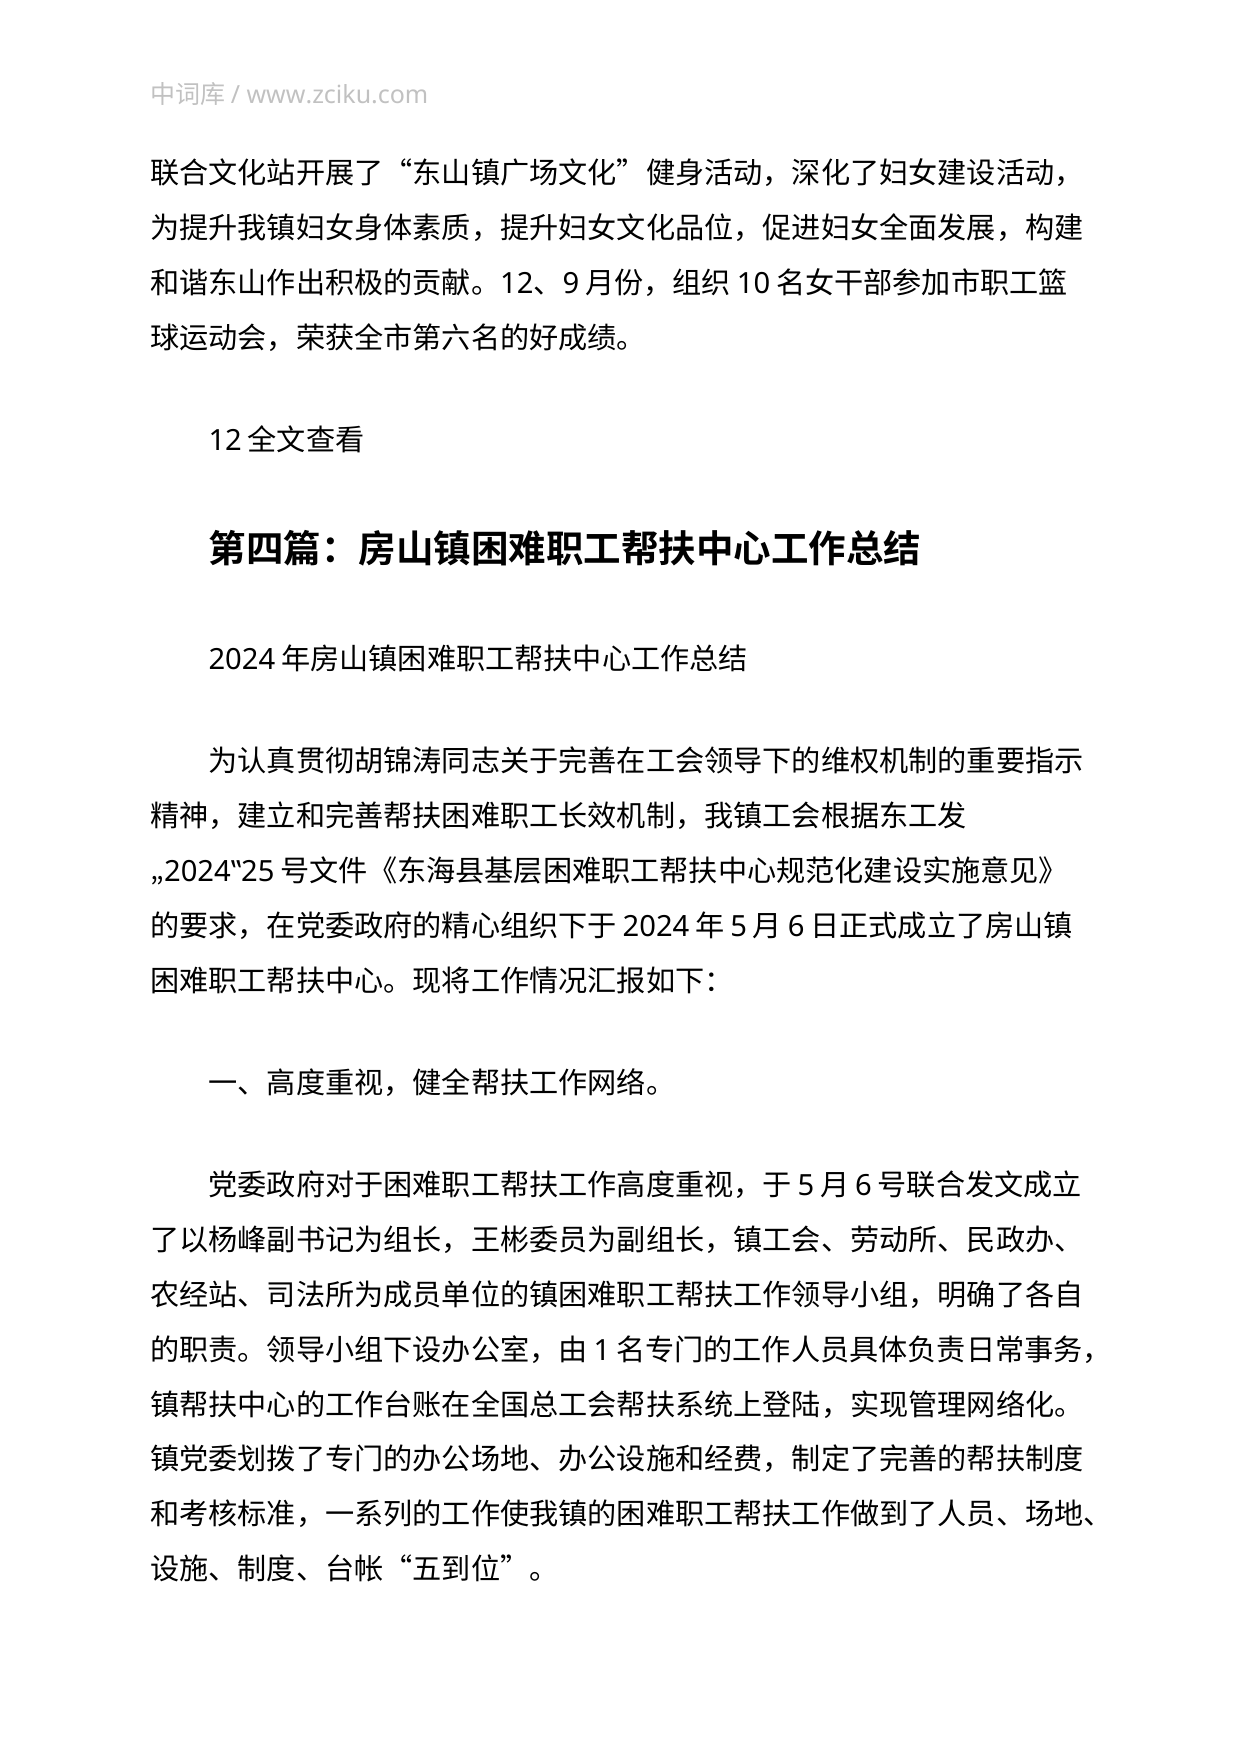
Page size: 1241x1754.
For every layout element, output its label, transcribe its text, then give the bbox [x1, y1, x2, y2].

text 党委政府对于困难职工帮扶工作高度重视，于5月6号联合发文成立了以杨峰副书记为组长，王彬委员为副组长，镇工会、劳动所、民政办、农经站、司法所为成员单位的镇困难职工帮扶工作领导小组，明确了各自的职责。领导小组下设办公室，由1名专门的工作人员具体负责日常事务，镇帮扶中心的工作台账在全国总工会帮扶系统上登陆，实现管理网络化。镇党委划拨了专门的办公场地、办公设施和经费，制定了完善的帮扶制度和考核标准，一系列的工作使我镇的困难职工帮扶工作做到了人员、场地、设施、制度、台帐“五到位”。 [150, 1161, 1090, 1588]
text 一、高度重视，健全帮扶工作网络。 [150, 1059, 1090, 1102]
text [150, 150, 1090, 357]
text 2024年房山镇困难职工帮扶中心工作总结 [150, 636, 1090, 678]
text 12全文查看 [150, 417, 1090, 459]
text 第四篇：房山镇困难职工帮扶中心工作总结 [150, 518, 1090, 573]
text 为认真贯彻胡锦涛同志关于完善在工会领导下的维权机制的重要指示精神，建立和完善帮扶困难职工长效机制，我镇工会根据东工发„2024‟25号文件《东海县基层困难职工帮扶中心规范化建设实施意见》的要求，在党委政府的精心组织下于2024年5月6日正式成立了房山镇困难职工帮扶中心。现将工作情况汇报如下： [150, 738, 1090, 1000]
